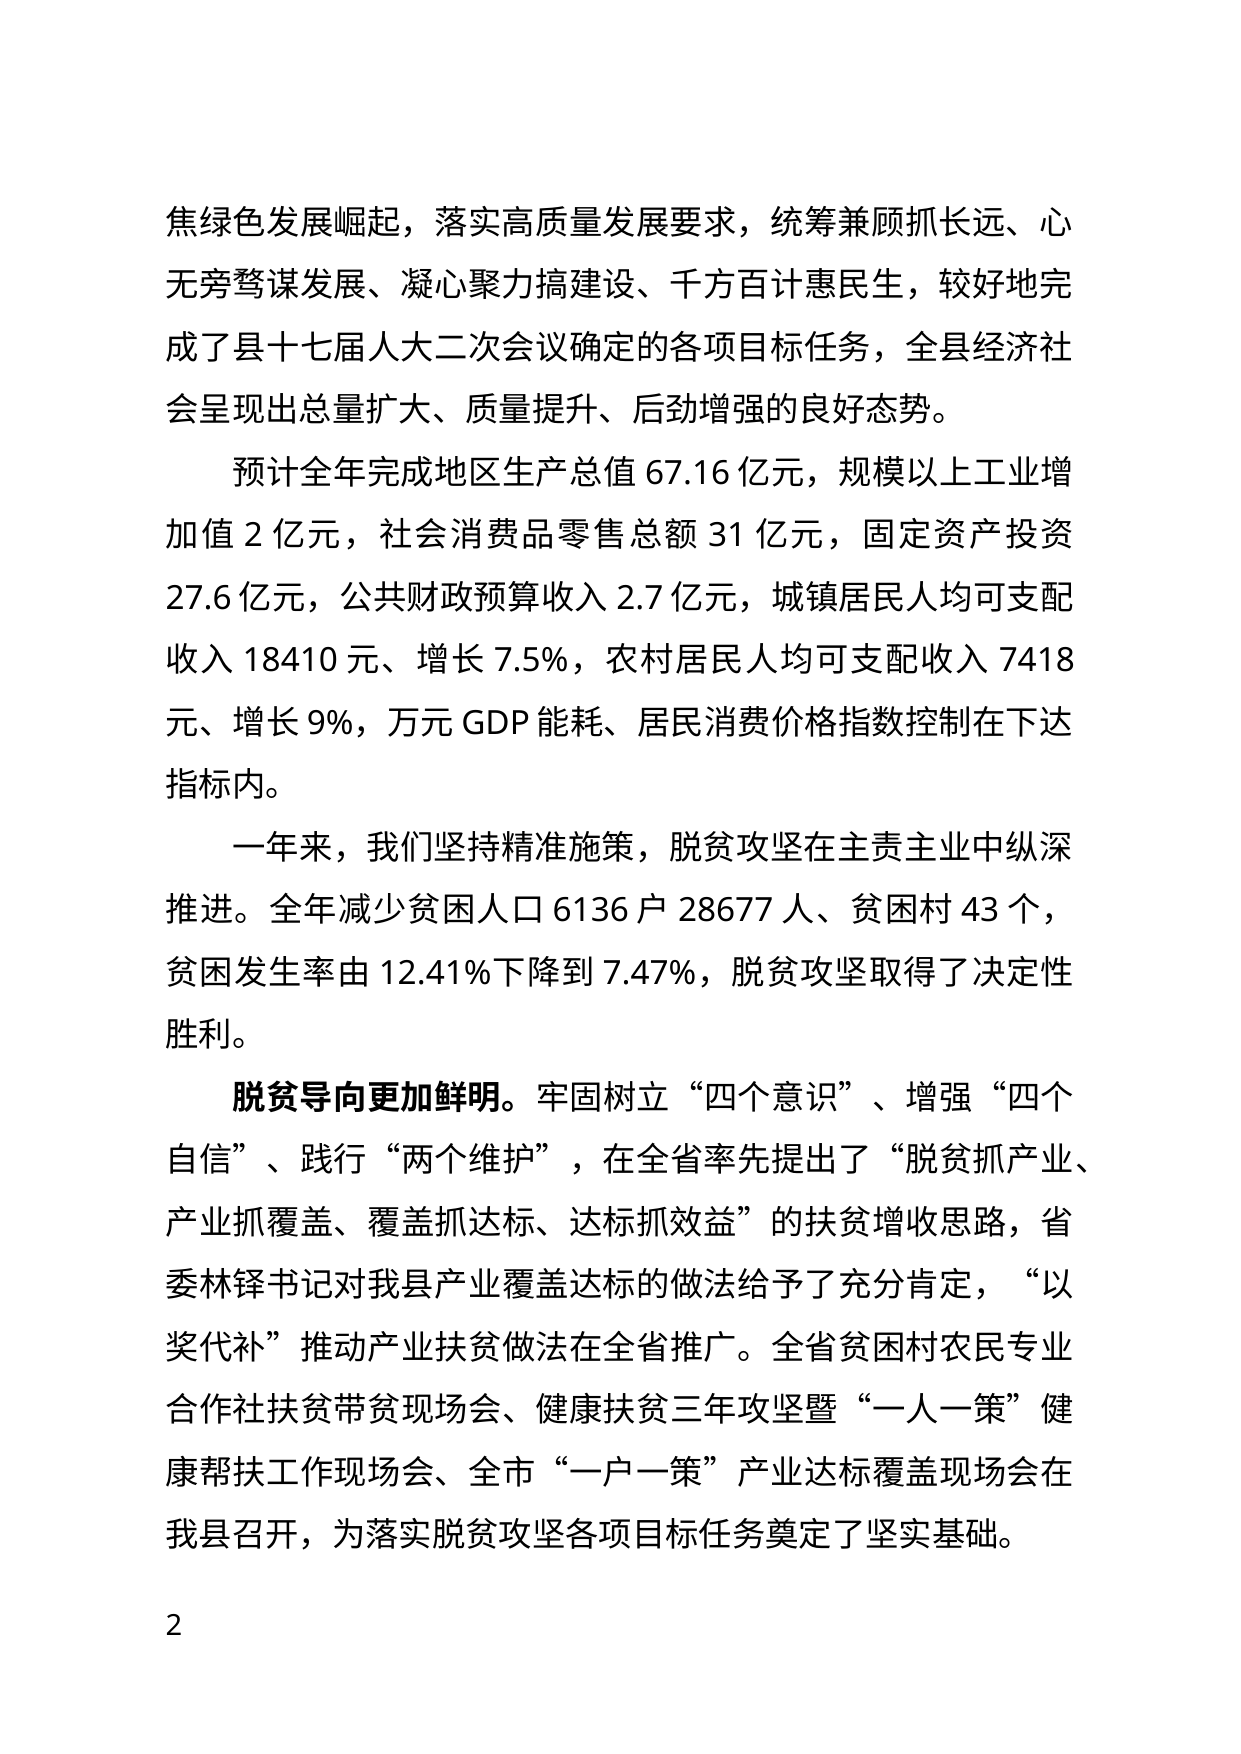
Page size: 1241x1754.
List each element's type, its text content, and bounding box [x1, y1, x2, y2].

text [165, 184, 1075, 434]
text 预计全年完成地区生产总值67.16亿元，规模以上工业增加值2亿元，社会消费品零售总额31亿元，固定资产投资27.6亿元，公共财政预算收入2.7亿元，城镇居民人均可支配收入18410元、增长7.5%，农村居民人均可支配收入7418元、增长9%，万元GDP能耗、居民消费价格指数控制在下达指标内。 [165, 434, 1075, 809]
text 脱贫导向更加鲜明。牢固树立“四个意识”、增强“四个自信”、践行“两个维护”，在全省率先提出了“脱贫抓产业、产业抓覆盖、覆盖抓达标、达标抓效益”的扶贫增收思路，省委林铎书记对我县产业覆盖达标的做法给予了充分肯定，“以奖代补”推动产业扶贫做法在全省推广。全省贫困村农民专业合作社扶贫带贫现场会、健康扶贫三年攻坚暨“一人一策”健康帮扶工作现场会、全市“一户一策”产业达标覆盖现场会在我县召开，为落实脱贫攻坚各项目标任务奠定了坚实基础。 [165, 1059, 1075, 1559]
text 一年来，我们坚持精准施策，脱贫攻坚在主责主业中纵深推进。全年减少贫困人口6136户28677人、贫困村43个，贫困发生率由12.41%下降到7.47%，脱贫攻坚取得了决定性胜利。 [165, 809, 1075, 1059]
